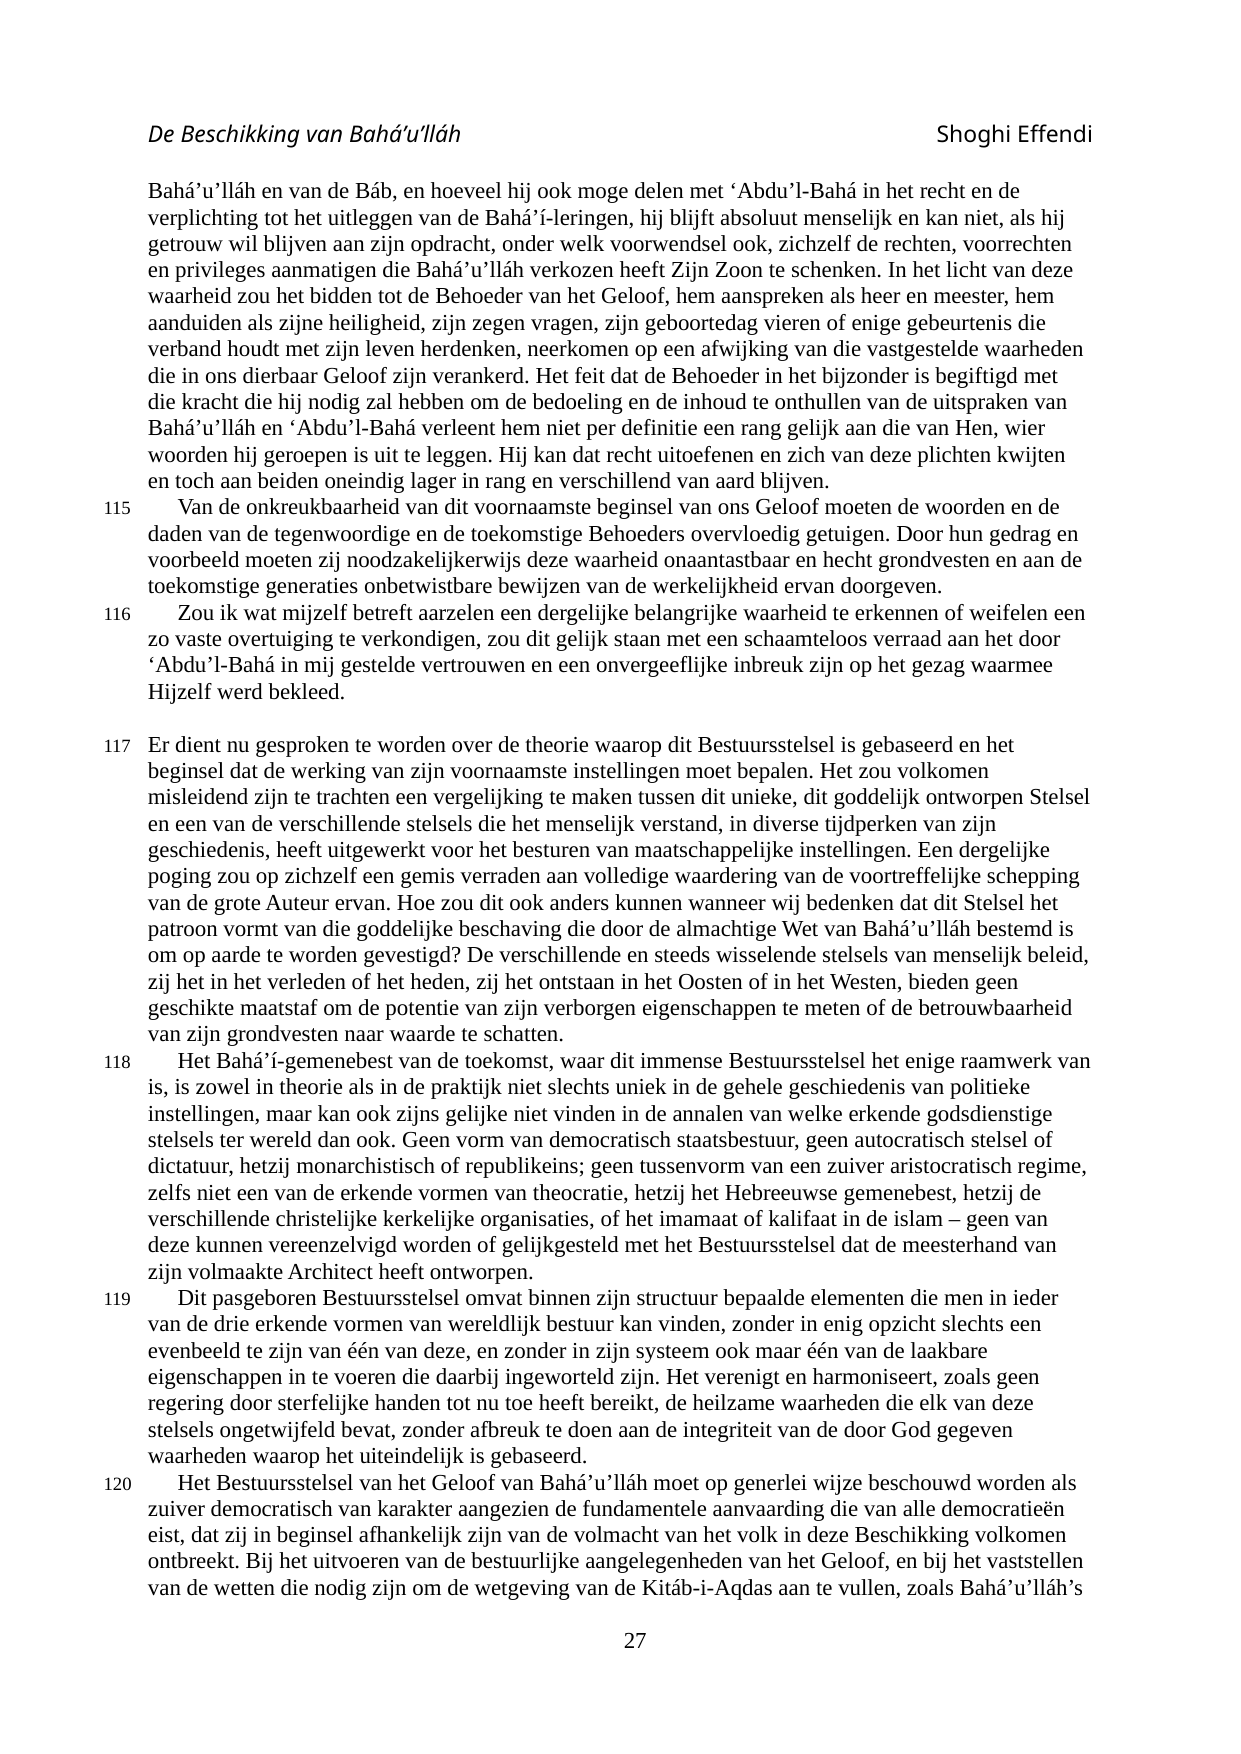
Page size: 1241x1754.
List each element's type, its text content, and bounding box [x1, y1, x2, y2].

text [103, 1468, 1092, 1600]
text 118 Het Bahá’í-gemenebest van de toekomst, waar dit immense Bestuursstelsel het enige raamwerk van is, is zowel in theorie als in de praktijk niet slechts uniek in de gehele geschiedenis van politieke instellingen, maar kan ook zijns gelijke niet vinden in de annalen van welke erkende godsdienstige stelsels ter wereld dan ook. Geen vorm van democratisch staatsbestuur, geen autocratisch stelsel of dictatuur, hetzij monarchistisch of republikeins; geen tussenvorm van een zuiver aristocratisch regime, zelfs niet een van de erkende vormen van theocratie, hetzij het Hebreeuwse gemenebest, hetzij de verschillende christelijke kerkelijke organisaties, of het imamaat of kalifaat in de islam – geen van deze kunnen vereenzelvigd worden of gelijkgesteld met het Bestuursstelsel dat de meesterhand van zijn volmaakte Architect heeft ontworpen. [103, 1047, 1092, 1284]
text 117 Er dient nu gesproken te worden over de theorie waarop dit Bestuursstelsel is gebaseerd en het beginsel dat de werking van zijn voornaamste instellingen moet bepalen. Het zou volkomen misleidend zijn te trachten een vergelijking te maken tussen dit unieke, dit goddelijk ontworpen Stelsel en een van de verschillende stelsels die het menselijk verstand, in diverse tijdperken van zijn geschiedenis, heeft uitgewerkt voor het besturen van maatschappelijke instellingen. Een dergelijke poging zou op zichzelf een gemis verraden aan volledige waardering van de voortreffelijke schepping van de grote Auteur ervan. Hoe zou dit ook anders kunnen wanneer wij bedenken dat dit Stelsel het patroon vormt van die goddelijke beschaving die door de almachtige Wet van Bahá’u’lláh bestemd is om op aarde te worden gevestigd? De verschillende en steeds wisselende stelsels van menselijk beleid, zij het in het verleden of het heden, zij het ontstaan in het Oosten of in het Westen, bieden geen geschikte maatstaf om de potentie van zijn verborgen eigenschappen te meten of de betrouwbaarheid van zijn grondvesten naar waarde te schatten. [103, 731, 1092, 1047]
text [103, 177, 1092, 493]
text 116 Zou ik wat mijzelf betreft aarzelen een dergelijke belangrijke waarheid te erkennen of weifelen een zo vaste overtuiging te verkondigen, zou dit gelijk staan met een schaamteloos verraad aan het door ‘Abdu’l-Bahá in mij gestelde vertrouwen en een onvergeeflijke inbreuk zijn op het gezag waarmee Hijzelf werd bekleed. [103, 599, 1092, 704]
text 115 Van de onkreukbaarheid van dit voornaamste beginsel van ons Geloof moeten de woorden en de daden van de tegenwoordige en de toekomstige Behoeders overvloedig getuigen. Door hun gedrag en voorbeeld moeten zij noodzakelijkerwijs deze waarheid onaantastbaar en hecht grondvesten en aan de toekomstige generaties onbetwistbare bewijzen van de werkelijkheid ervan doorgeven. [103, 493, 1092, 599]
text 119 Dit pasgeboren Bestuursstelsel omvat binnen zijn structuur bepaalde elementen die men in ieder van de drie erkende vormen van wereldlijk bestuur kan vinden, zonder in enig opzicht slechts een evenbeeld te zijn van één van deze, en zonder in zijn systeem ook maar één van de laakbare eigenschappen in te voeren die daarbij ingeworteld zijn. Het verenigt en harmoniseert, zoals geen regering door sterfelijke handen tot nu toe heeft bereikt, de heilzame waarheden die elk van deze stelsels ongetwijfeld bevat, zonder afbreuk te doen aan de integriteit van de door God gegeven waarheden waarop het uiteindelijk is gebaseerd. [103, 1284, 1092, 1468]
